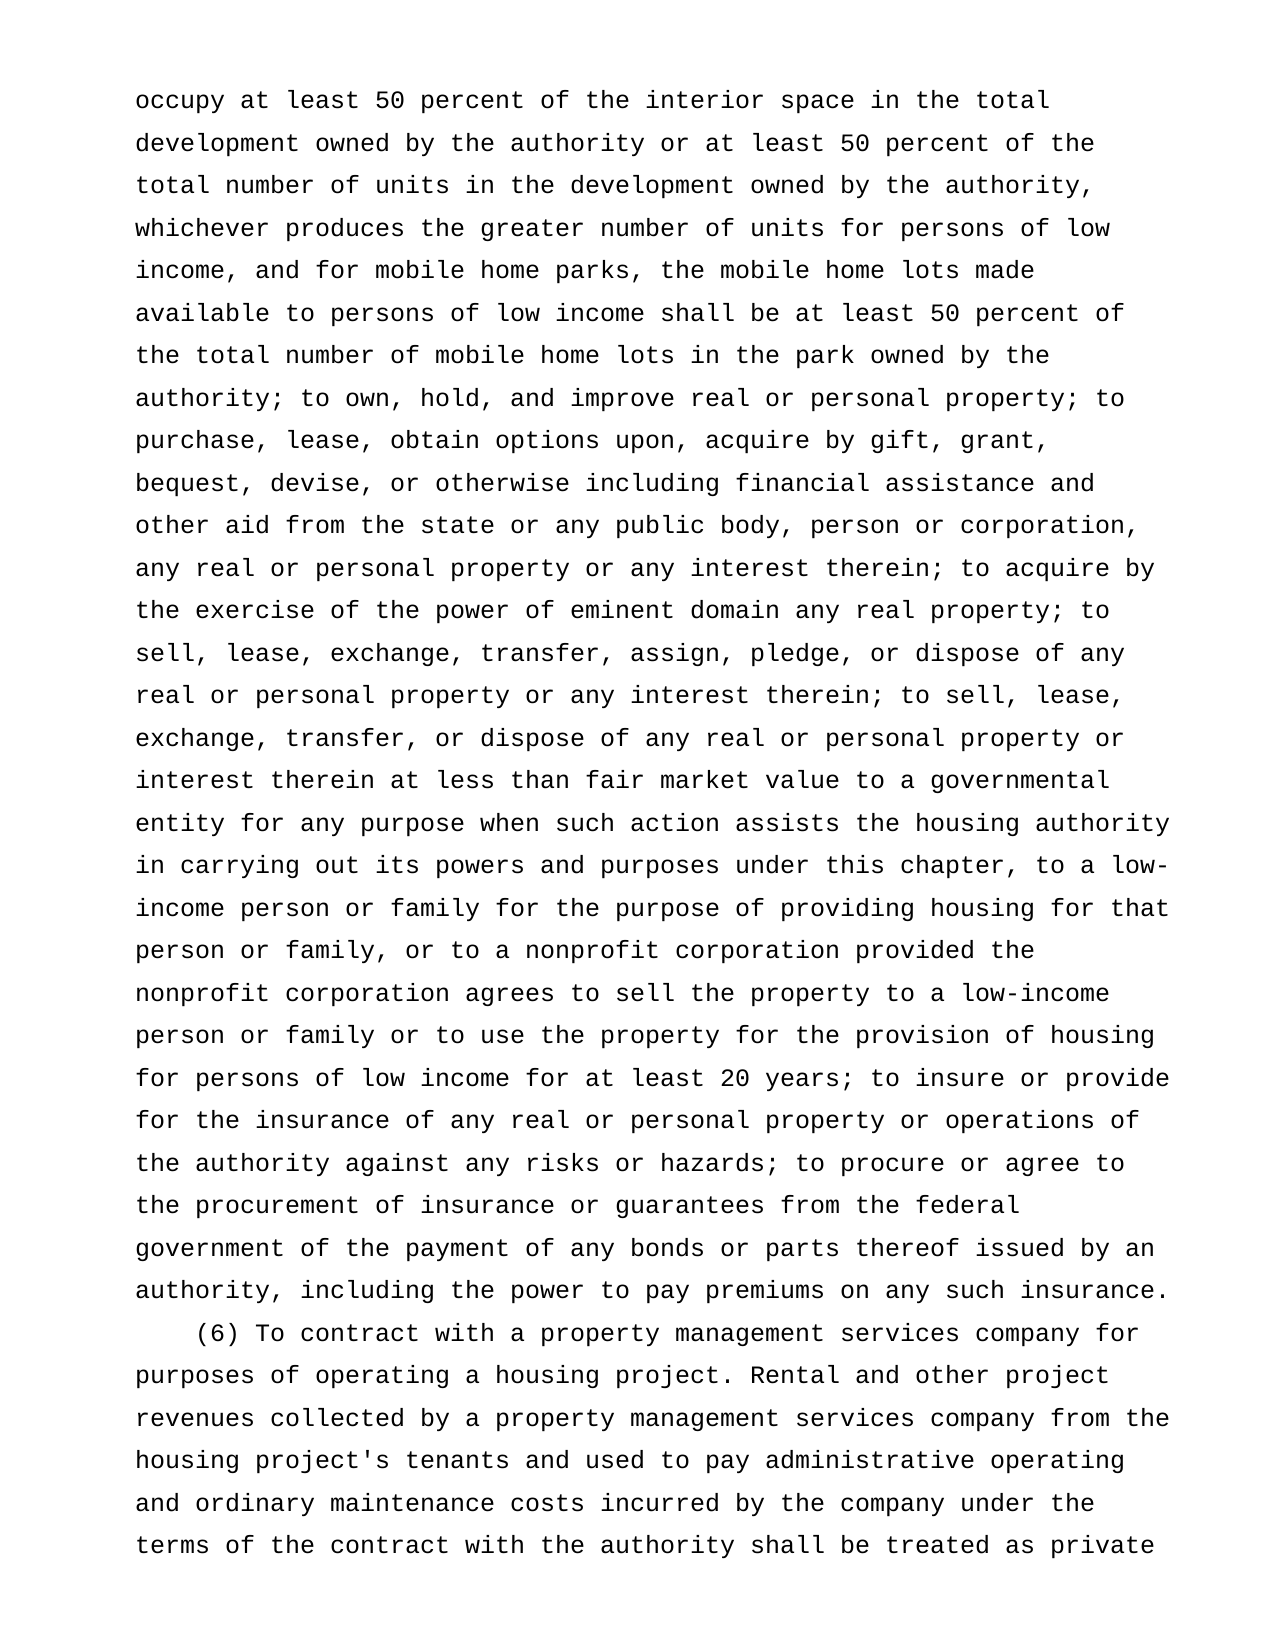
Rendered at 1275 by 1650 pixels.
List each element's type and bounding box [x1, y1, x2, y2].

text [135, 1307, 1170, 1562]
text [135, 75, 1170, 1307]
